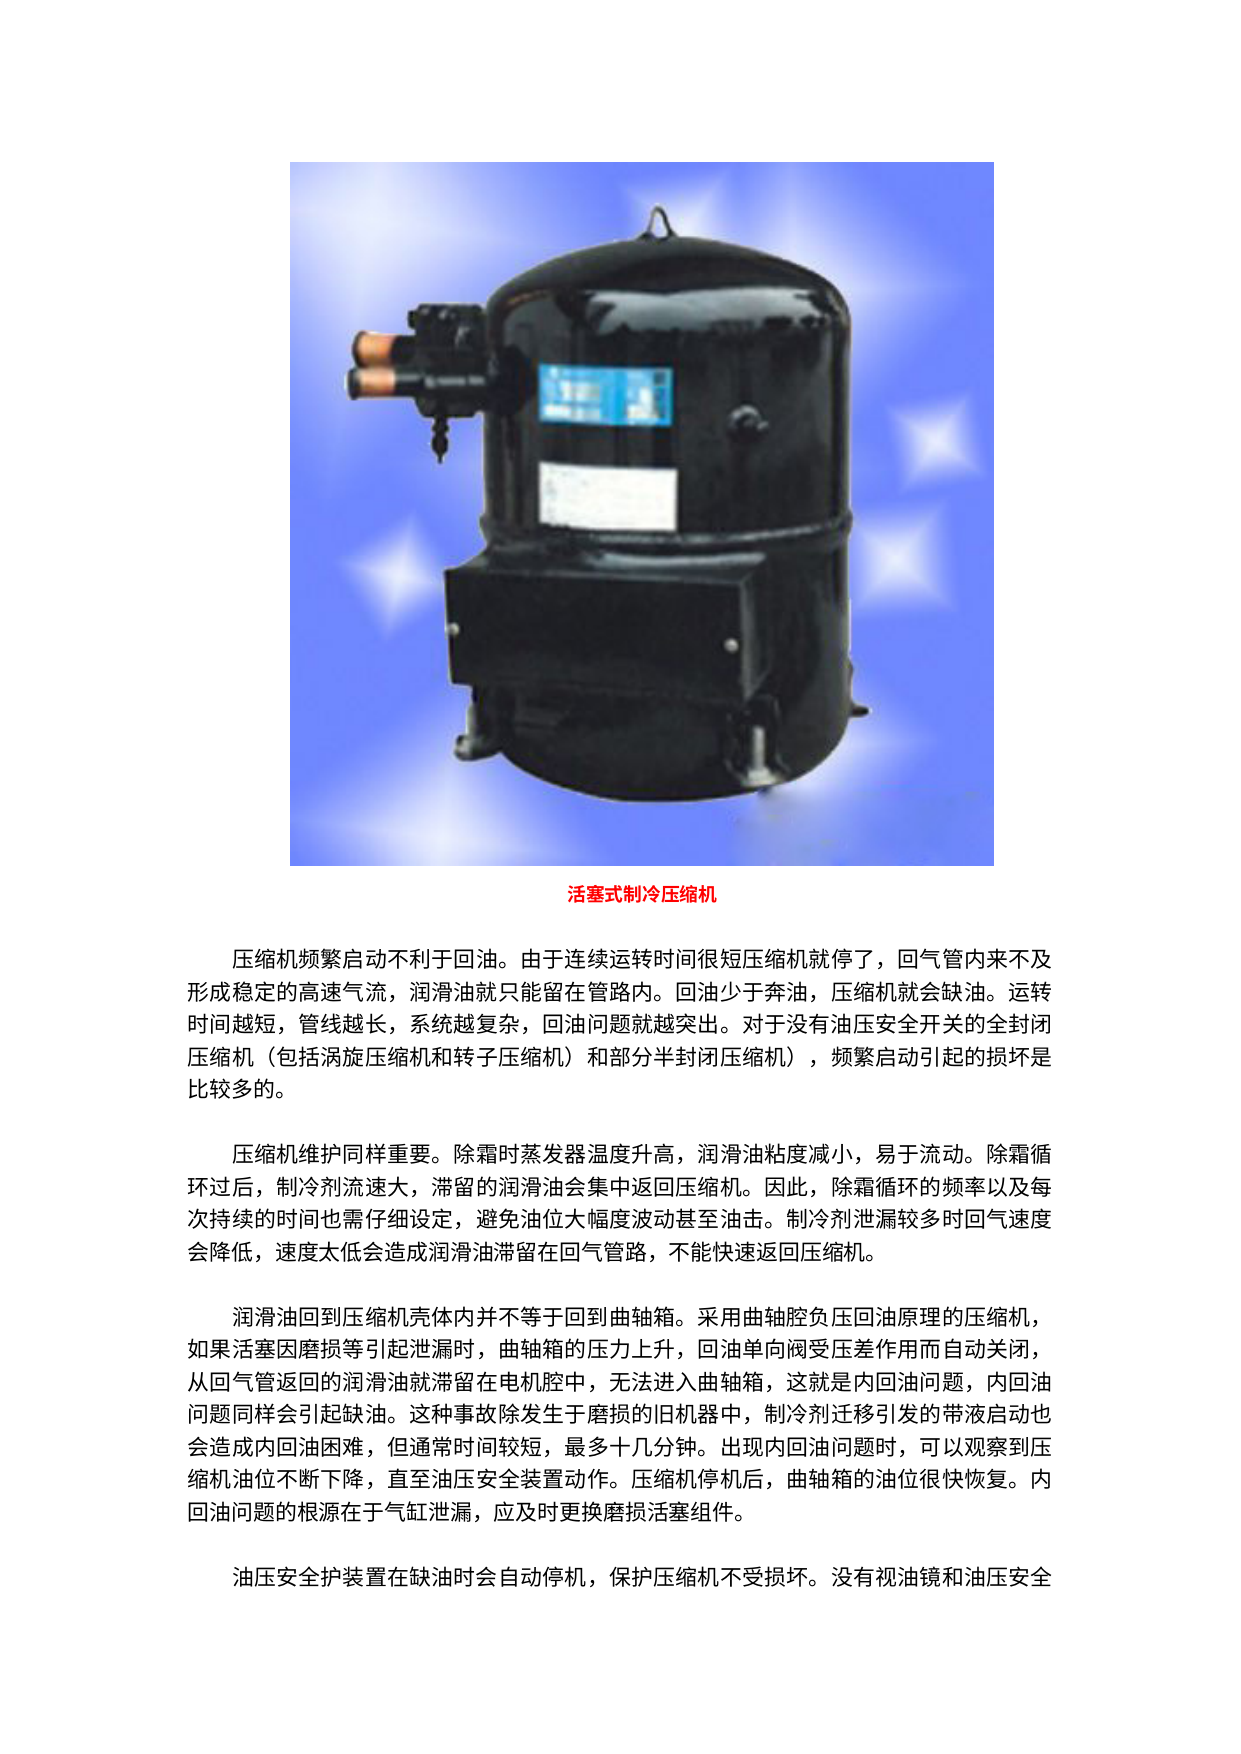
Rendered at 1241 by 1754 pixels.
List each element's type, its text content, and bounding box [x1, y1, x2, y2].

text 压缩机维护同样重要。除霜时蒸发器温度升高，润滑油粘度减小，易于流动。除霜循环过后，制冷剂流速大，滞留的润滑油会集中返回压缩机。因此，除霜循环的频率以及每次持续的时间也需仔细设定，避免油位大幅度波动甚至油击。制冷剂泄漏较多时回气速度会降低，速度太低会造成润滑油滞留在回气管路，不能快速返回压缩机。 [187, 1137, 1053, 1267]
text 压缩机频繁启动不利于回油。由于连续运转时间很短压缩机就停了，回气管内来不及形成稳定的高速气流，润滑油就只能留在管路内。回油少于奔油，压缩机就会缺油。运转时间越短，管线越长，系统越复杂，回油问题就越突出。对于没有油压安全开关的全封闭压缩机（包括涡旋压缩机和转子压缩机）和部分半封闭压缩机），频繁启动引起的损坏是比较多的。 [187, 942, 1053, 1104]
picture [290, 162, 994, 866]
text 润滑油回到压缩机壳体内并不等于回到曲轴箱。采用曲轴腔负压回油原理的压缩机，如果活塞因磨损等引起泄漏时，曲轴箱的压力上升，回油单向阀受压差作用而自动关闭，从回气管返回的润滑油就滞留在电机腔中，无法进入曲轴箱，这就是内回油问题，内回油问题同样会引起缺油。这种事故除发生于磨损的旧机器中，制冷剂迁移引发的带液启动也会造成内回油困难，但通常时间较短，最多十几分钟。出现内回油问题时，可以观察到压缩机油位不断下降，直至油压安全装置动作。压缩机停机后，曲轴箱的油位很快恢复。内回油问题的根源在于气缸泄漏，应及时更换磨损活塞组件。 [187, 1299, 1053, 1527]
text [187, 1559, 1053, 1592]
text 活塞式制冷压缩机 [187, 877, 1053, 909]
